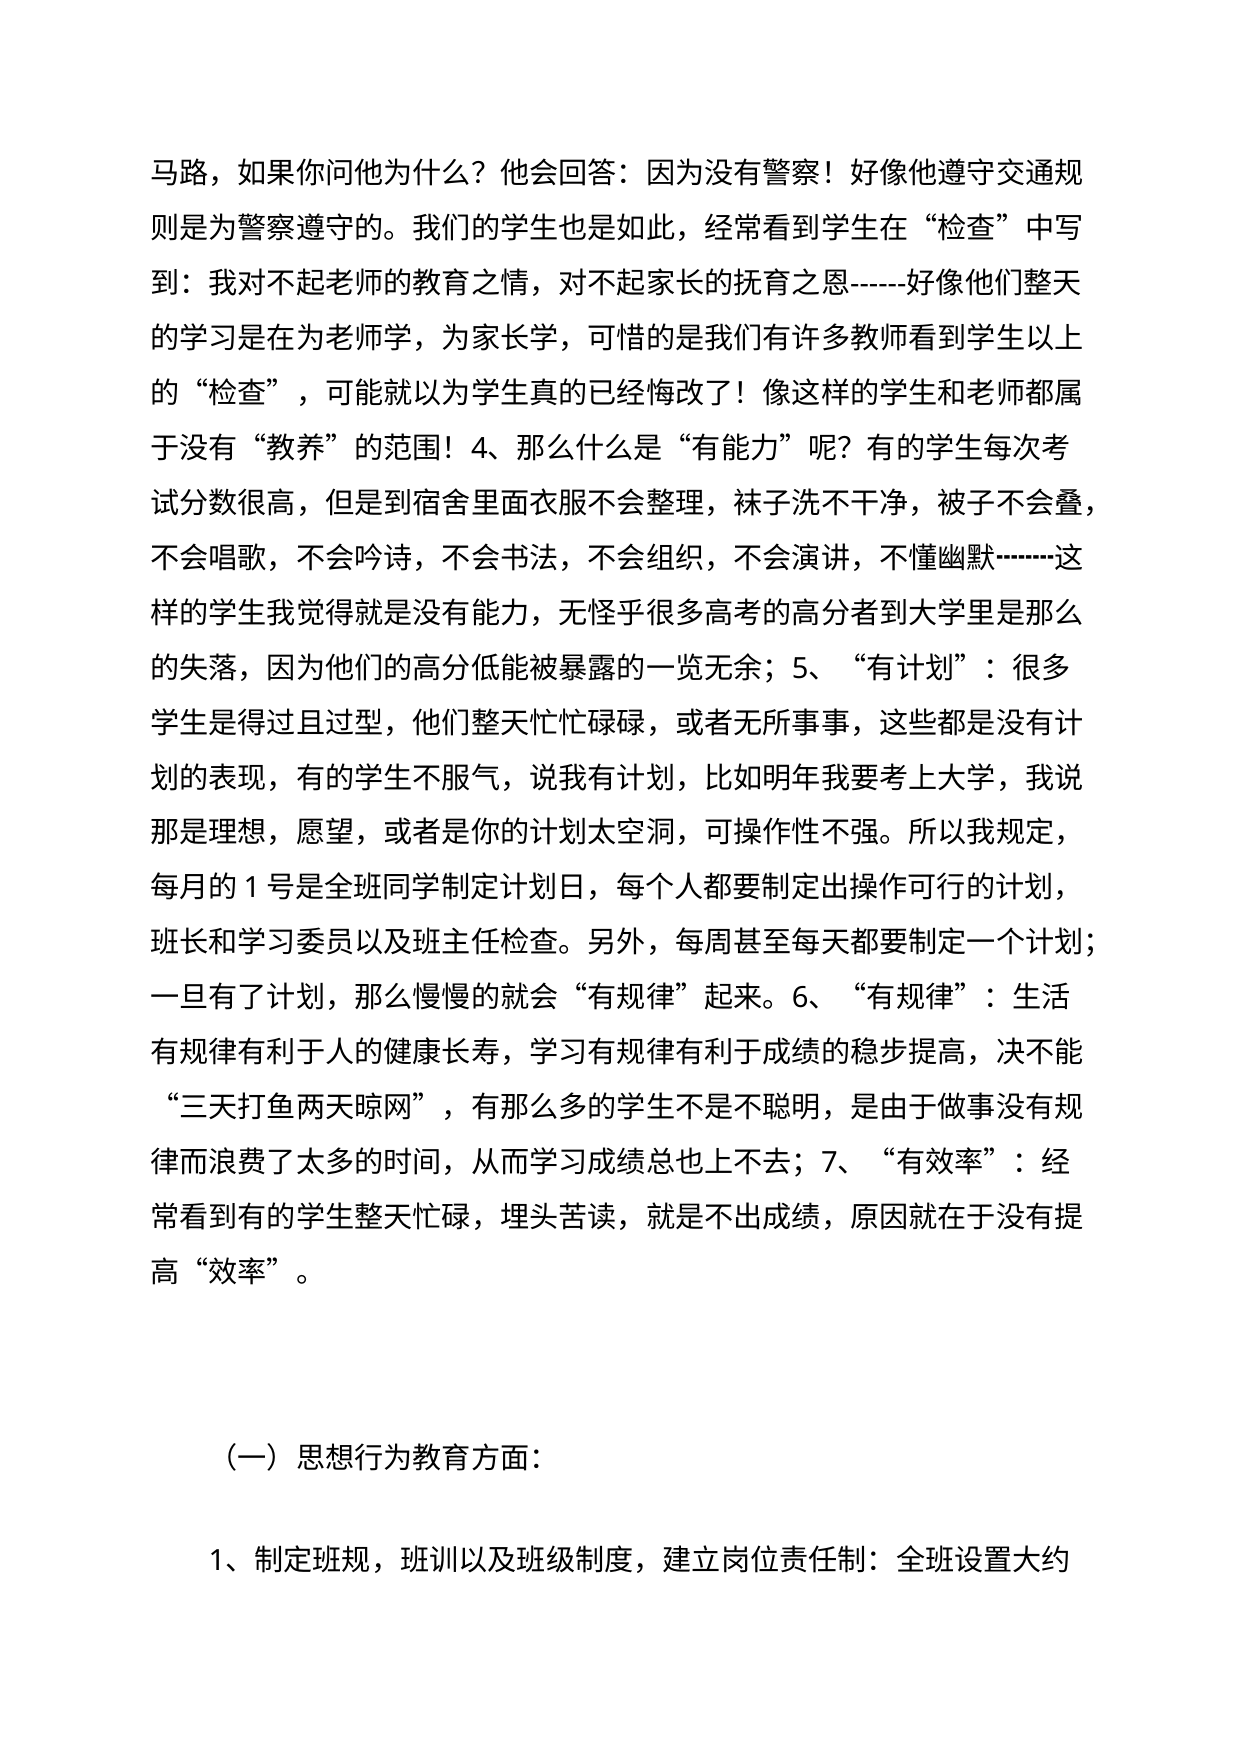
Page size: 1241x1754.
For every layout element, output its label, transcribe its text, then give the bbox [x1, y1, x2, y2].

text （一）思想行为教育方面： [150, 1434, 1090, 1477]
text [150, 1536, 1090, 1579]
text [150, 150, 1090, 1291]
